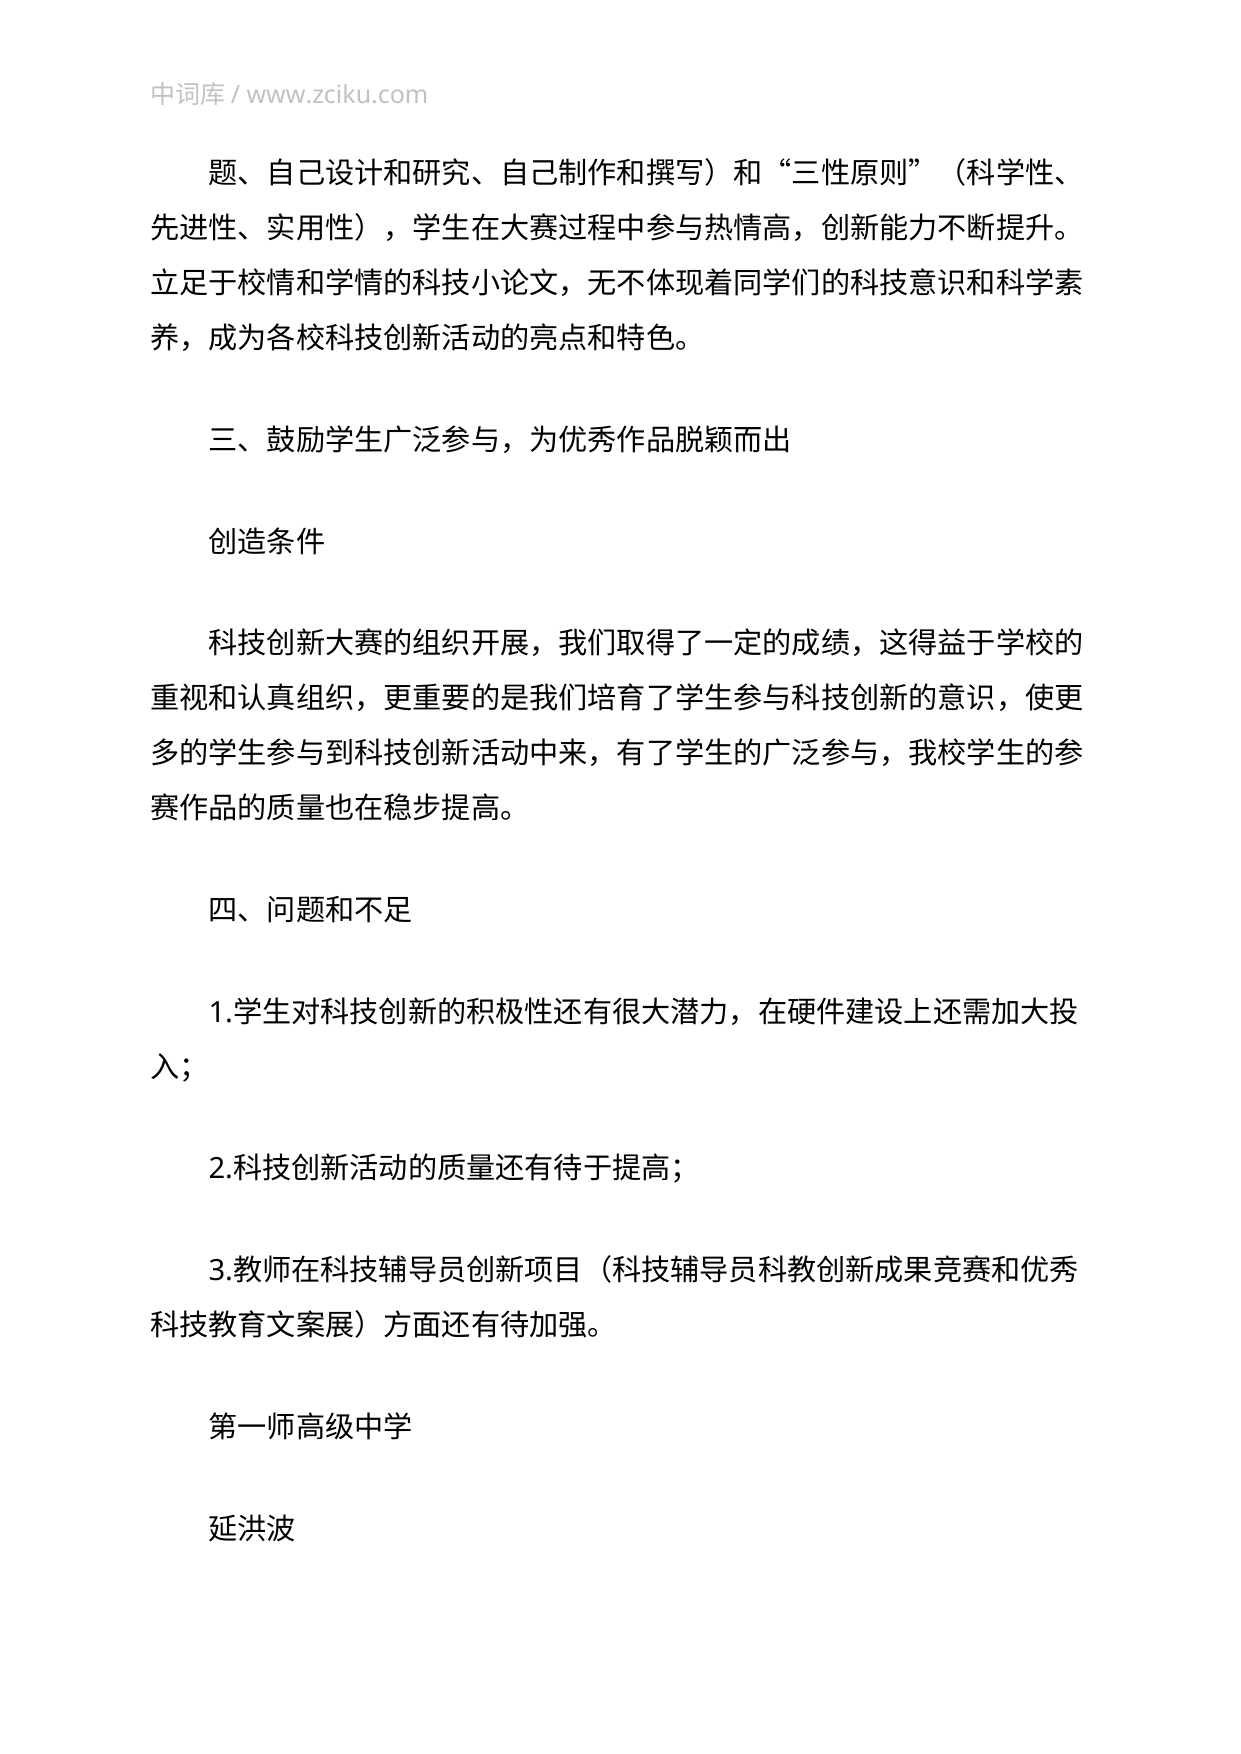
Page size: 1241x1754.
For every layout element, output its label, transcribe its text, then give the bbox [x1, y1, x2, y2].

text 四、问题和不足 [150, 886, 1090, 929]
text 第一师高级中学 [150, 1404, 1090, 1446]
text 2.科技创新活动的质量还有待于提高； [150, 1145, 1090, 1187]
text 创造条件 [150, 518, 1090, 561]
text 延洪波 [150, 1506, 1090, 1548]
text 三、鼓励学生广泛参与，为优秀作品脱颖而出 [150, 416, 1090, 459]
text 题、自己设计和研究、自己制作和撰写）和“三性原则”（科学性、先进性、实用性），学生在大赛过程中参与热情高，创新能力不断提升。立足于校情和学情的科技小论文，无不体现着同学们的科技意识和科学素养，成为各校科技创新活动的亮点和特色。 [150, 150, 1090, 357]
text 1.学生对科技创新的积极性还有很大潜力，在硬件建设上还需加大投入； [150, 988, 1090, 1086]
text 科技创新大赛的组织开展，我们取得了一定的成绩，这得益于学校的重视和认真组织，更重要的是我们培育了学生参与科技创新的意识，使更多的学生参与到科技创新活动中来，有了学生的广泛参与，我校学生的参赛作品的质量也在稳步提高。 [150, 620, 1090, 827]
text 3.教师在科技辅导员创新项目（科技辅导员科教创新成果竞赛和优秀科技教育文案展）方面还有待加强。 [150, 1247, 1090, 1344]
